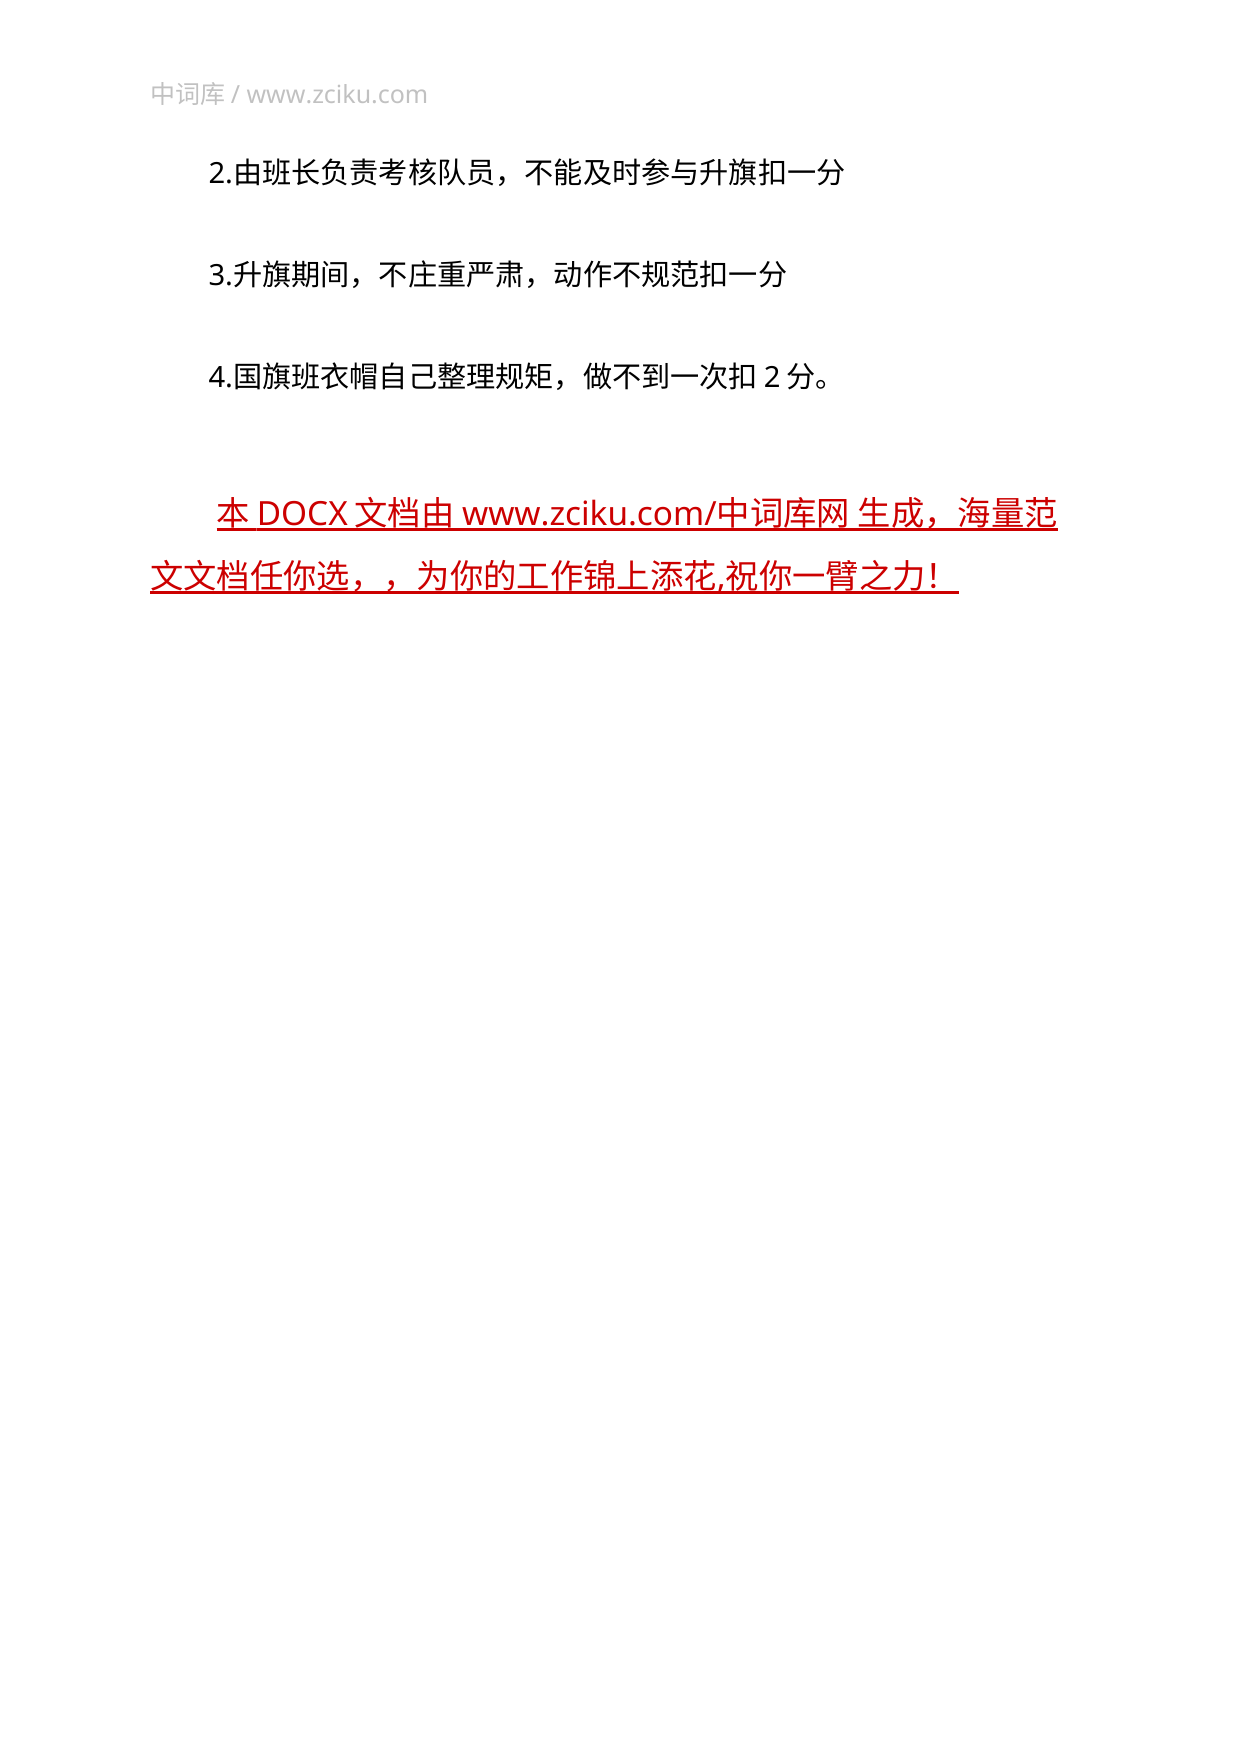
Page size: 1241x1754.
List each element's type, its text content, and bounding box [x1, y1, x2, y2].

text 4.国旗班衣帽自己整理规矩，做不到一次扣2分。 [150, 354, 1090, 396]
text 2.由班长负责考核队员，不能及时参与升旗扣一分 [150, 150, 1090, 192]
text 3.升旗期间，不庄重严肃，动作不规范扣一分 [150, 252, 1090, 294]
text 本DOCX文档由 www.zciku.com/中词库网 生成，海量范文文档任你选，，为你的工作锦上添花,祝你一臂之力！ [150, 487, 1090, 598]
